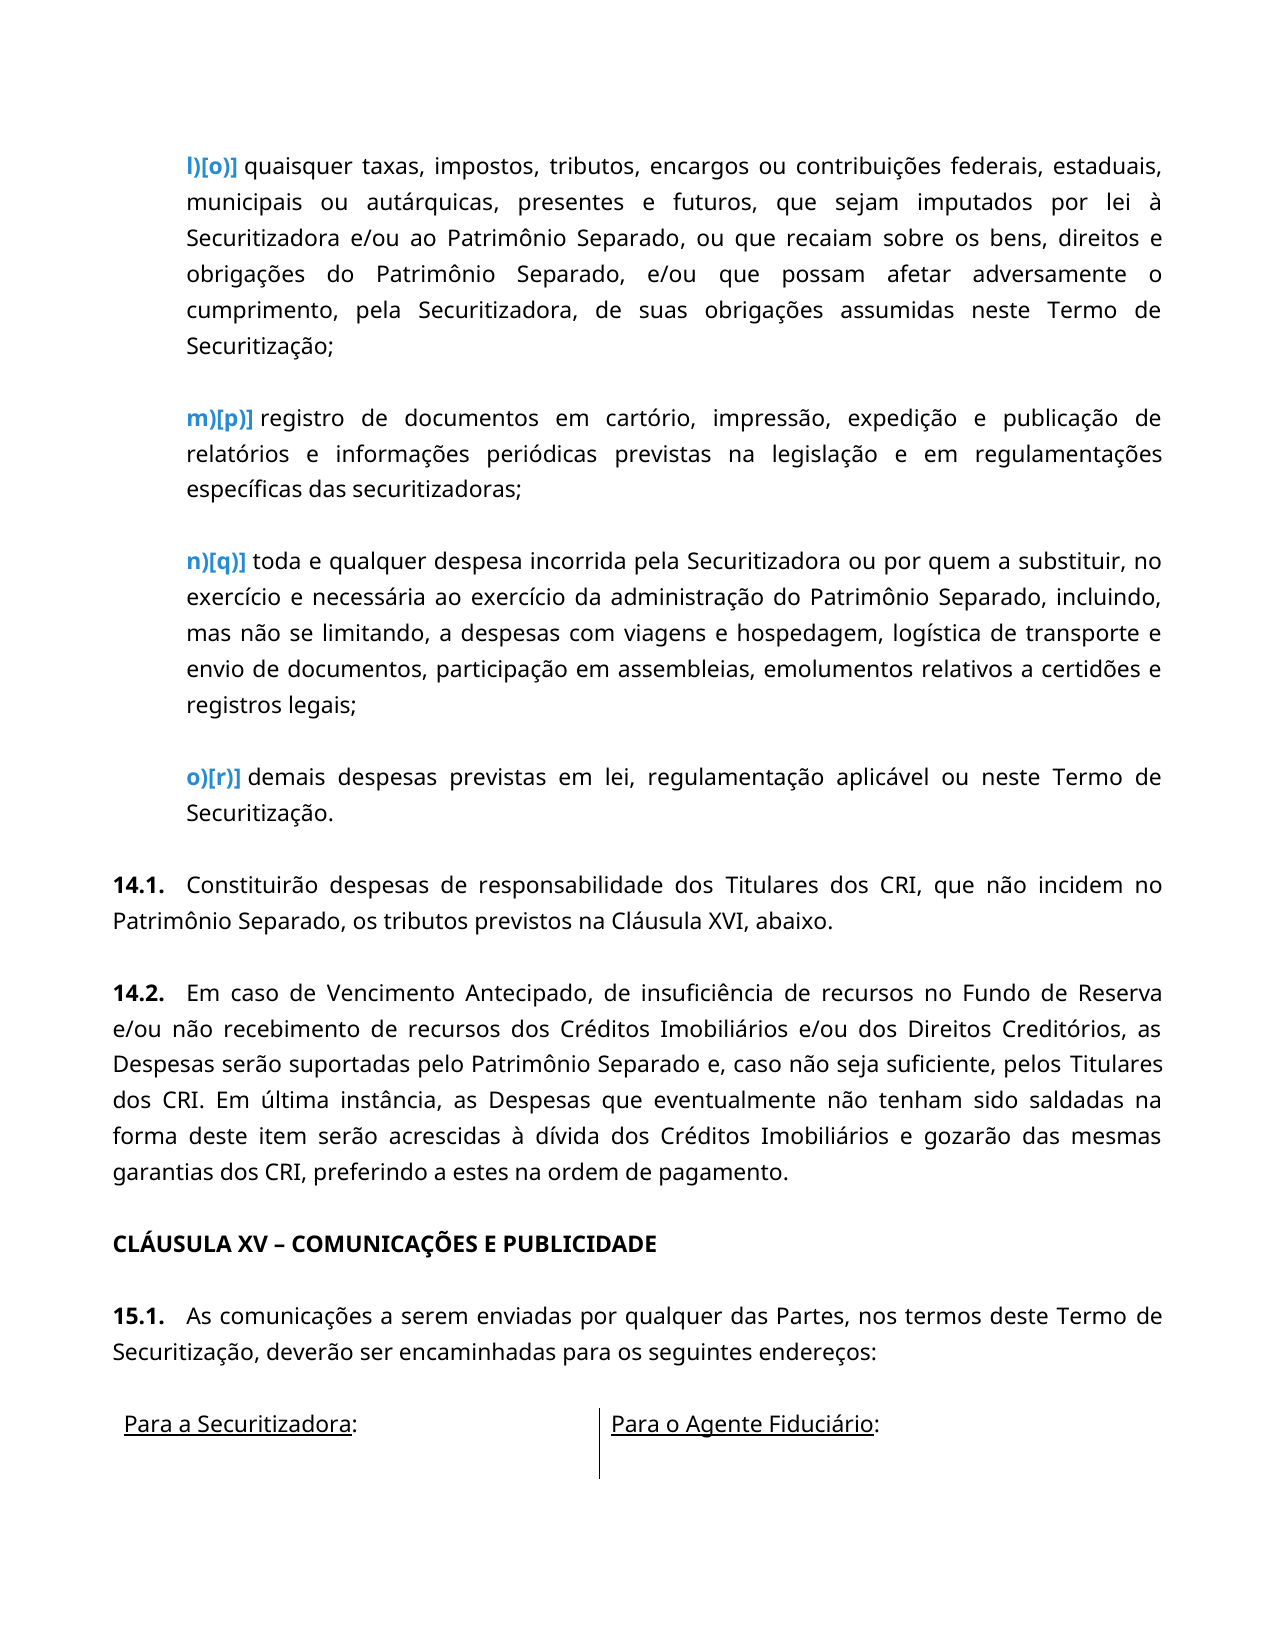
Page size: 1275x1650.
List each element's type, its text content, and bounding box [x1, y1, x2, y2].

list Em caso de Vencimento Antecipado, de insuficiência de recursos no Fundo de Reserva e/ou não recebimento de recursos dos Créditos Imobiliários e/ou dos Direitos Creditórios, as Despesas serão suportadas pelo Patrimônio Separado e, caso não seja suficiente, pelos Titulares dos CRI. Em última instância, as Despesas que eventualmente não tenham sido saldadas na forma deste item serão acrescidas à dívida dos Créditos Imobiliários e gozarão das mesmas garantias dos CRI, preferindo a estes na ordem de pagamento. [112, 977, 1163, 1187]
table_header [112, 1408, 599, 1479]
list demais despesas previstas em lei, regulamentação aplicável ou neste Termo de Securitização. [186, 761, 1163, 828]
subtitle CLÁUSULA XV – COMUNICAÇÕES E PUBLICIDADE [112, 1228, 1163, 1259]
list Constituirão despesas de responsabilidade dos Titulares dos CRI, que não incidem no Patrimônio Separado, os tributos previstos na Cláusula XVI, abaixo. [112, 869, 1163, 936]
list As comunicações a serem enviadas por qualquer das Partes, nos termos deste Termo de Securitização, deverão ser encaminhadas para os seguintes endereços: [112, 1300, 1163, 1367]
list registro de documentos em cartório, impressão, expedição e publicação de relatórios e informações periódicas previstas na legislação e em regulamentações específicas das securitizadoras; [186, 402, 1163, 505]
list toda e qualquer despesa incorrida pela Securitizadora ou por quem a substituir, no exercício e necessária ao exercício da administração do Patrimônio Separado, incluindo, mas não se limitando, a despesas com viagens e hospedagem, logística de transporte e envio de documentos, participação em assembleias, emolumentos relativos a certidões e registros legais; [186, 545, 1163, 720]
list quaisquer taxas, impostos, tributos, encargos ou contribuições federais, estaduais, municipais ou autárquicas, presentes e futuros, que sejam imputados por lei à Securitizadora e/ou ao Patrimônio Separado, ou que recaiam sobre os bens, direitos e obrigações do Patrimônio Separado, e/ou que possam afetar adversamente o cumprimento, pela Securitizadora, de suas obrigações assumidas neste Termo de Securitização; [186, 150, 1163, 361]
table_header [600, 1408, 1098, 1479]
